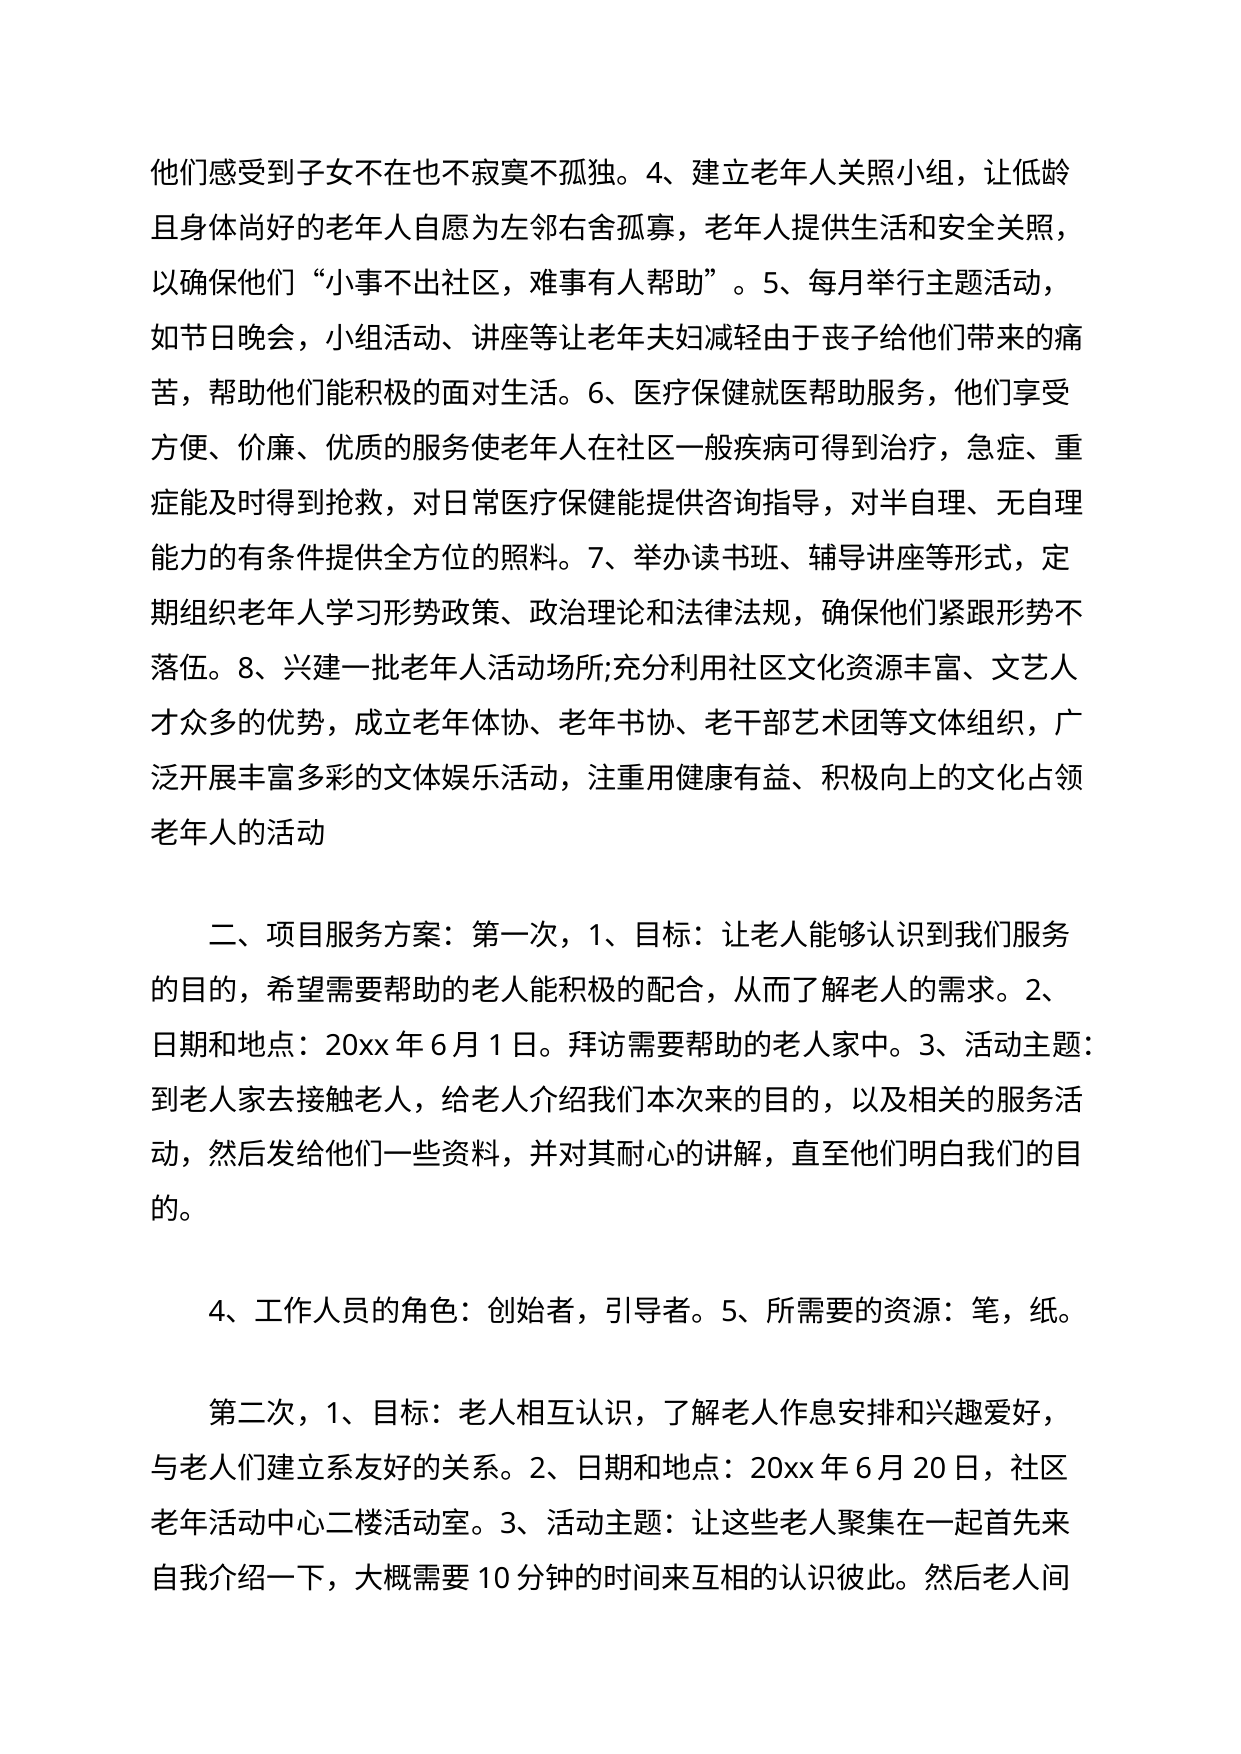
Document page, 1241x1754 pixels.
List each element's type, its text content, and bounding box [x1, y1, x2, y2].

text 二、项目服务方案：第一次，1、目标：让老人能够认识到我们服务的目的，希望需要帮助的老人能积极的配合，从而了解老人的需求。2、日期和地点：20xx年6月1日。拜访需要帮助的老人家中。3、活动主题：到老人家去接触老人，给老人介绍我们本次来的目的，以及相关的服务活动，然后发给他们一些资料，并对其耐心的讲解，直至他们明白我们的目的。 [150, 911, 1090, 1228]
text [150, 150, 1090, 852]
text 4、工作人员的角色：创始者，引导者。5、所需要的资源：笔，纸。 [150, 1288, 1090, 1330]
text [150, 1389, 1090, 1597]
